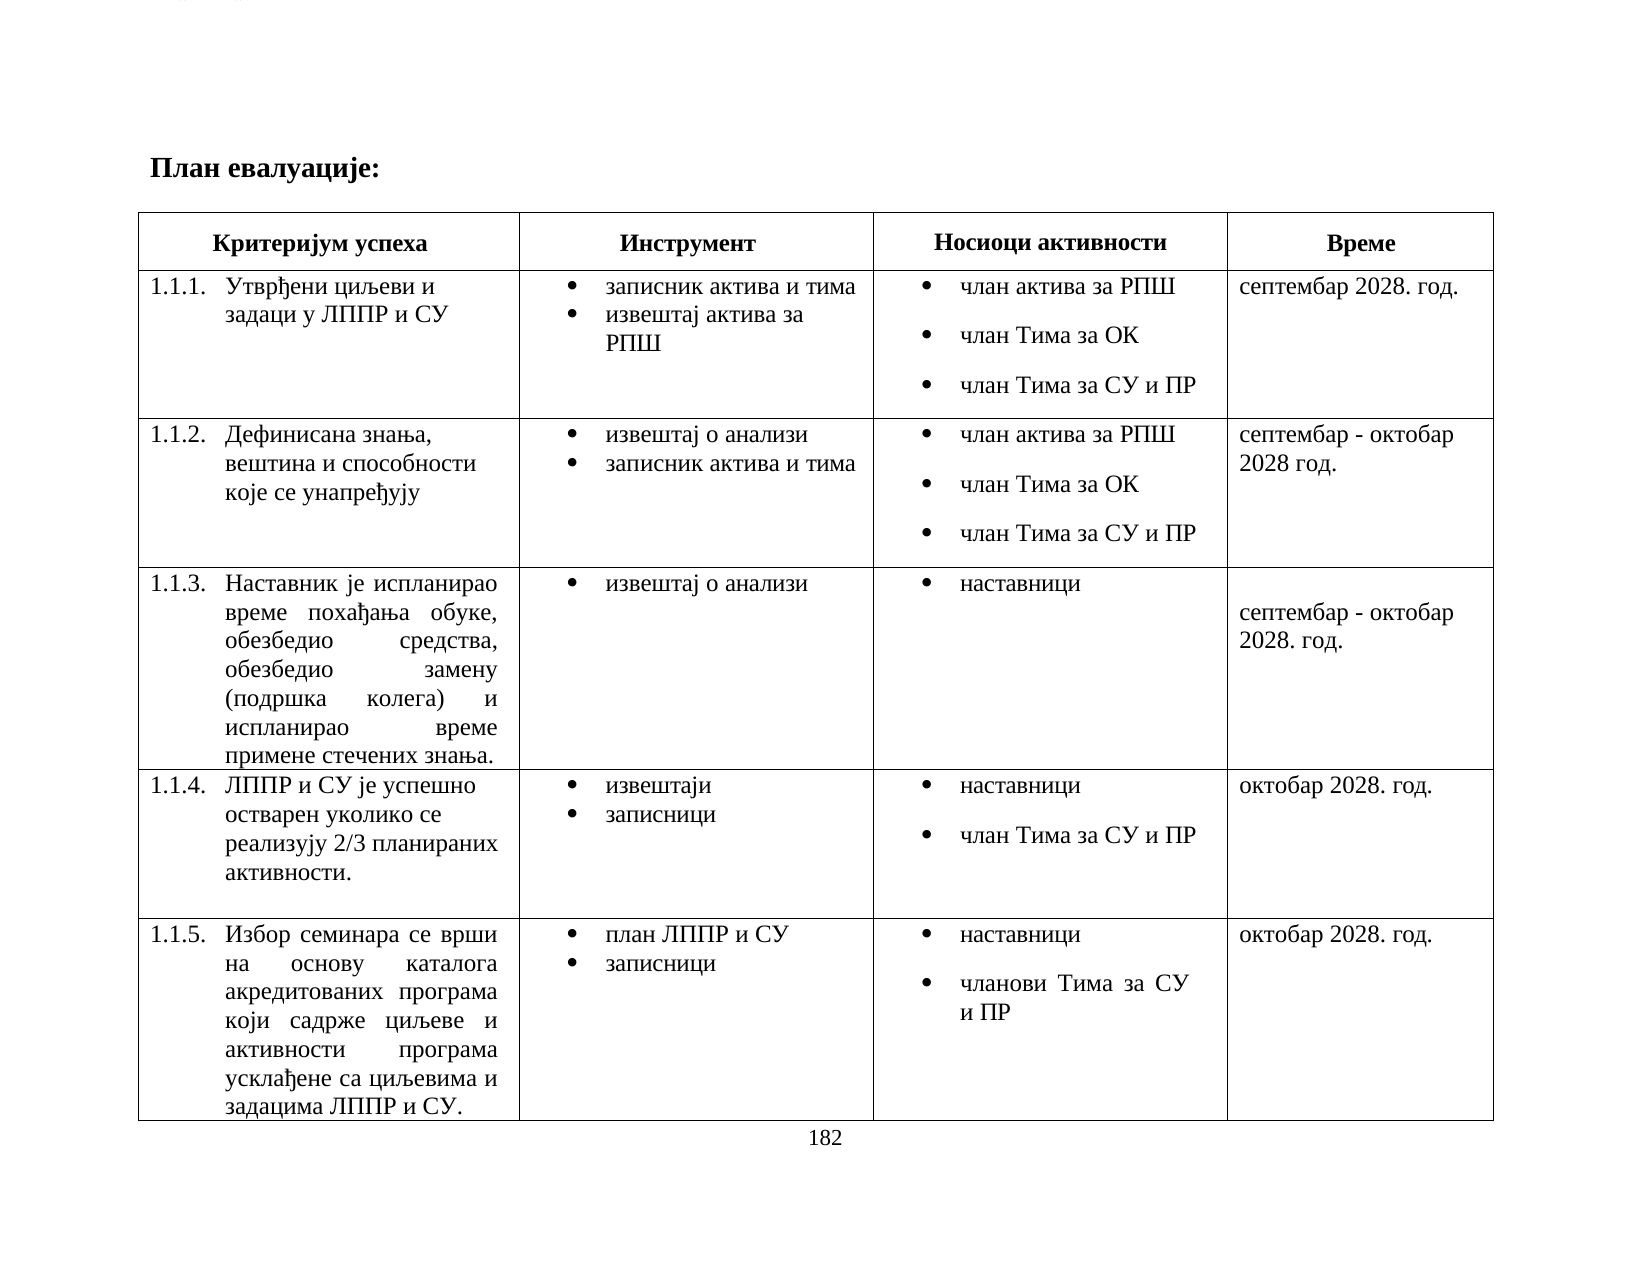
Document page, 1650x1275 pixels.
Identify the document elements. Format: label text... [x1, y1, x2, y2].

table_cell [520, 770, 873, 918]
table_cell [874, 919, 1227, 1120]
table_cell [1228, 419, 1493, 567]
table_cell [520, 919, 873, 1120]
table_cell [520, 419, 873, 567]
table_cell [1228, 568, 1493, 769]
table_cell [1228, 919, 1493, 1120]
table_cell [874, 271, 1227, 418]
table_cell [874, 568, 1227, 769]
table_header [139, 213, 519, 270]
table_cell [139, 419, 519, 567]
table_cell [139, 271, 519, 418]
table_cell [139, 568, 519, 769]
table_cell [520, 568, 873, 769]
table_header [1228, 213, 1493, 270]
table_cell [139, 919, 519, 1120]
text План евалуације: [150, 150, 1500, 183]
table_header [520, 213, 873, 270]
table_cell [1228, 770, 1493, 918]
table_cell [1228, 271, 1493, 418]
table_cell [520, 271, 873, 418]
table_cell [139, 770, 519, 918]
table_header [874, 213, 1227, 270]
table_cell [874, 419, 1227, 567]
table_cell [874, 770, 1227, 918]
